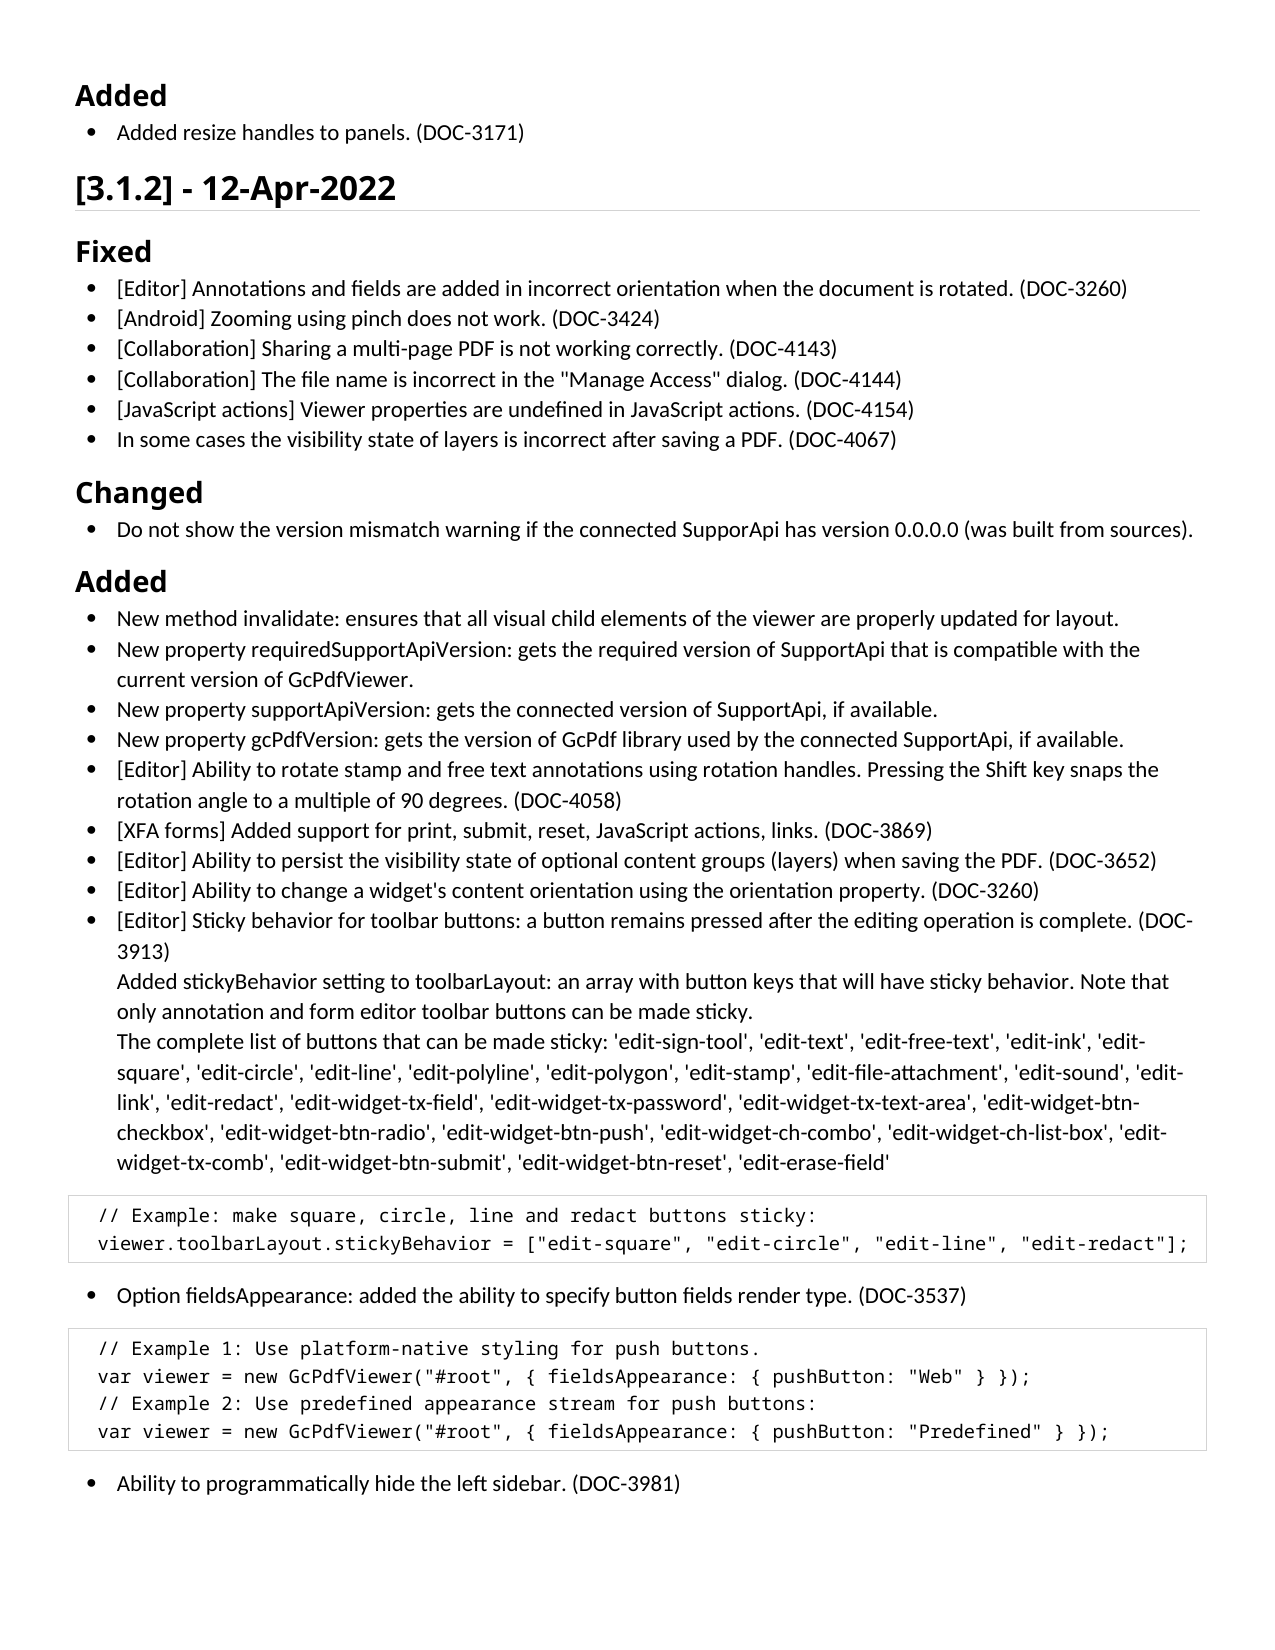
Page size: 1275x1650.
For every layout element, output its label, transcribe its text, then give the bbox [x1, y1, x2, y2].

list New method invalidate: ensures that all visual child elements of the viewer are properly updated for layout. [87, 604, 1200, 633]
list Ability to programmatically hide the left sidebar. (DOC-3981) [87, 1469, 1200, 1498]
list [Collaboration] Sharing a multi-page PDF is not working correctly. (DOC-4143) [87, 334, 1200, 363]
subtitle [3.1.2] - 12-Apr-2022 [75, 165, 1200, 210]
list New property requiredSupportApiVersion: gets the required version of SupportApi that is compatible with the current version of GcPdfViewer. [87, 635, 1200, 693]
list [Collaboration] The file name is incorrect in the "Manage Access" dialog. (DOC-4144) [87, 365, 1200, 393]
list Option fieldsAppearance: added the ability to specify button fields render type. (DOC-3537) [87, 1281, 1200, 1309]
subtitle Added [75, 75, 1200, 115]
list [Editor] Ability to change a widget's content orientation using the orientation property. (DOC-3260) [87, 876, 1200, 904]
list [JavaScript actions] Viewer properties are undefined in JavaScript actions. (DOC-4154) [87, 395, 1200, 423]
list [Editor] Ability to persist the visibility state of optional content groups (layers) when saving the PDF. (DOC-3652) [87, 846, 1200, 874]
list [XFA forms] Added support for print, submit, reset, JavaScript actions, links. (DOC-3869) [87, 816, 1200, 844]
list Added resize handles to panels. (DOC-3171) [87, 118, 1200, 146]
list [Android] Zooming using pinch does not work. (DOC-3424) [87, 304, 1200, 332]
subtitle Added [75, 562, 1200, 601]
subtitle Changed [75, 472, 1200, 512]
text // Example: make square, circle, line and redact buttons sticky: viewer.toolbarLayout.stickyBehavior = ["edit-square", "edit-circle", "edit-line", "edit-redact"]; [69, 1196, 1206, 1262]
subtitle Fixed [75, 231, 1200, 271]
list [Editor] Sticky behavior for toolbar buttons: a button remains pressed after the editing operation is complete. (DOC-3913) Added stickyBehavior setting to toolbarLayout: an array with button keys that will have sticky behavior. Note that only annotation and form editor toolbar buttons can be made sticky. The complete list of buttons that can be made sticky: 'edit-sign-tool', 'edit-text', 'edit-free-text', 'edit-ink', 'edit-square', 'edit-circle', 'edit-line', 'edit-polyline', 'edit-polygon', 'edit-stamp', 'edit-file-attachment', 'edit-sound', 'edit-link', 'edit-redact', 'edit-widget-tx-field', 'edit-widget-tx-password', 'edit-widget-tx-text-area', 'edit-widget-btn-checkbox', 'edit-widget-btn-radio', 'edit-widget-btn-push', 'edit-widget-ch-combo', 'edit-widget-ch-list-box', 'edit-widget-tx-comb', 'edit-widget-btn-submit', 'edit-widget-btn-reset', 'edit-erase-field' [87, 907, 1200, 1176]
text // Example 1: Use platform-native styling for push buttons. var viewer = new GcPdfViewer("#root", { fieldsAppearance: { pushButton: "Web" } }); // Example 2: Use predefined appearance stream for push buttons: var viewer = new GcPdfViewer("#root", { fieldsAppearance: { pushButton: "Predefined" } }); [69, 1329, 1206, 1450]
list Do not show the version mismatch warning if the connected SupporApi has version 0.0.0.0 (was built from sources). [87, 515, 1200, 543]
list [Editor] Annotations and fields are added in incorrect orientation when the document is rotated. (DOC-3260) [87, 274, 1200, 302]
list New property supportApiVersion: gets the connected version of SupportApi, if available. [87, 695, 1200, 723]
list In some cases the visibility state of layers is incorrect after saving a PDF. (DOC-4067) [87, 425, 1200, 453]
list New property gcPdfVersion: gets the version of GcPdf library used by the connected SupportApi, if available. [87, 725, 1200, 753]
list [Editor] Ability to rotate stamp and free text annotations using rotation handles. Pressing the Shift key snaps the rotation angle to a multiple of 90 degrees. (DOC-4058) [87, 756, 1200, 814]
